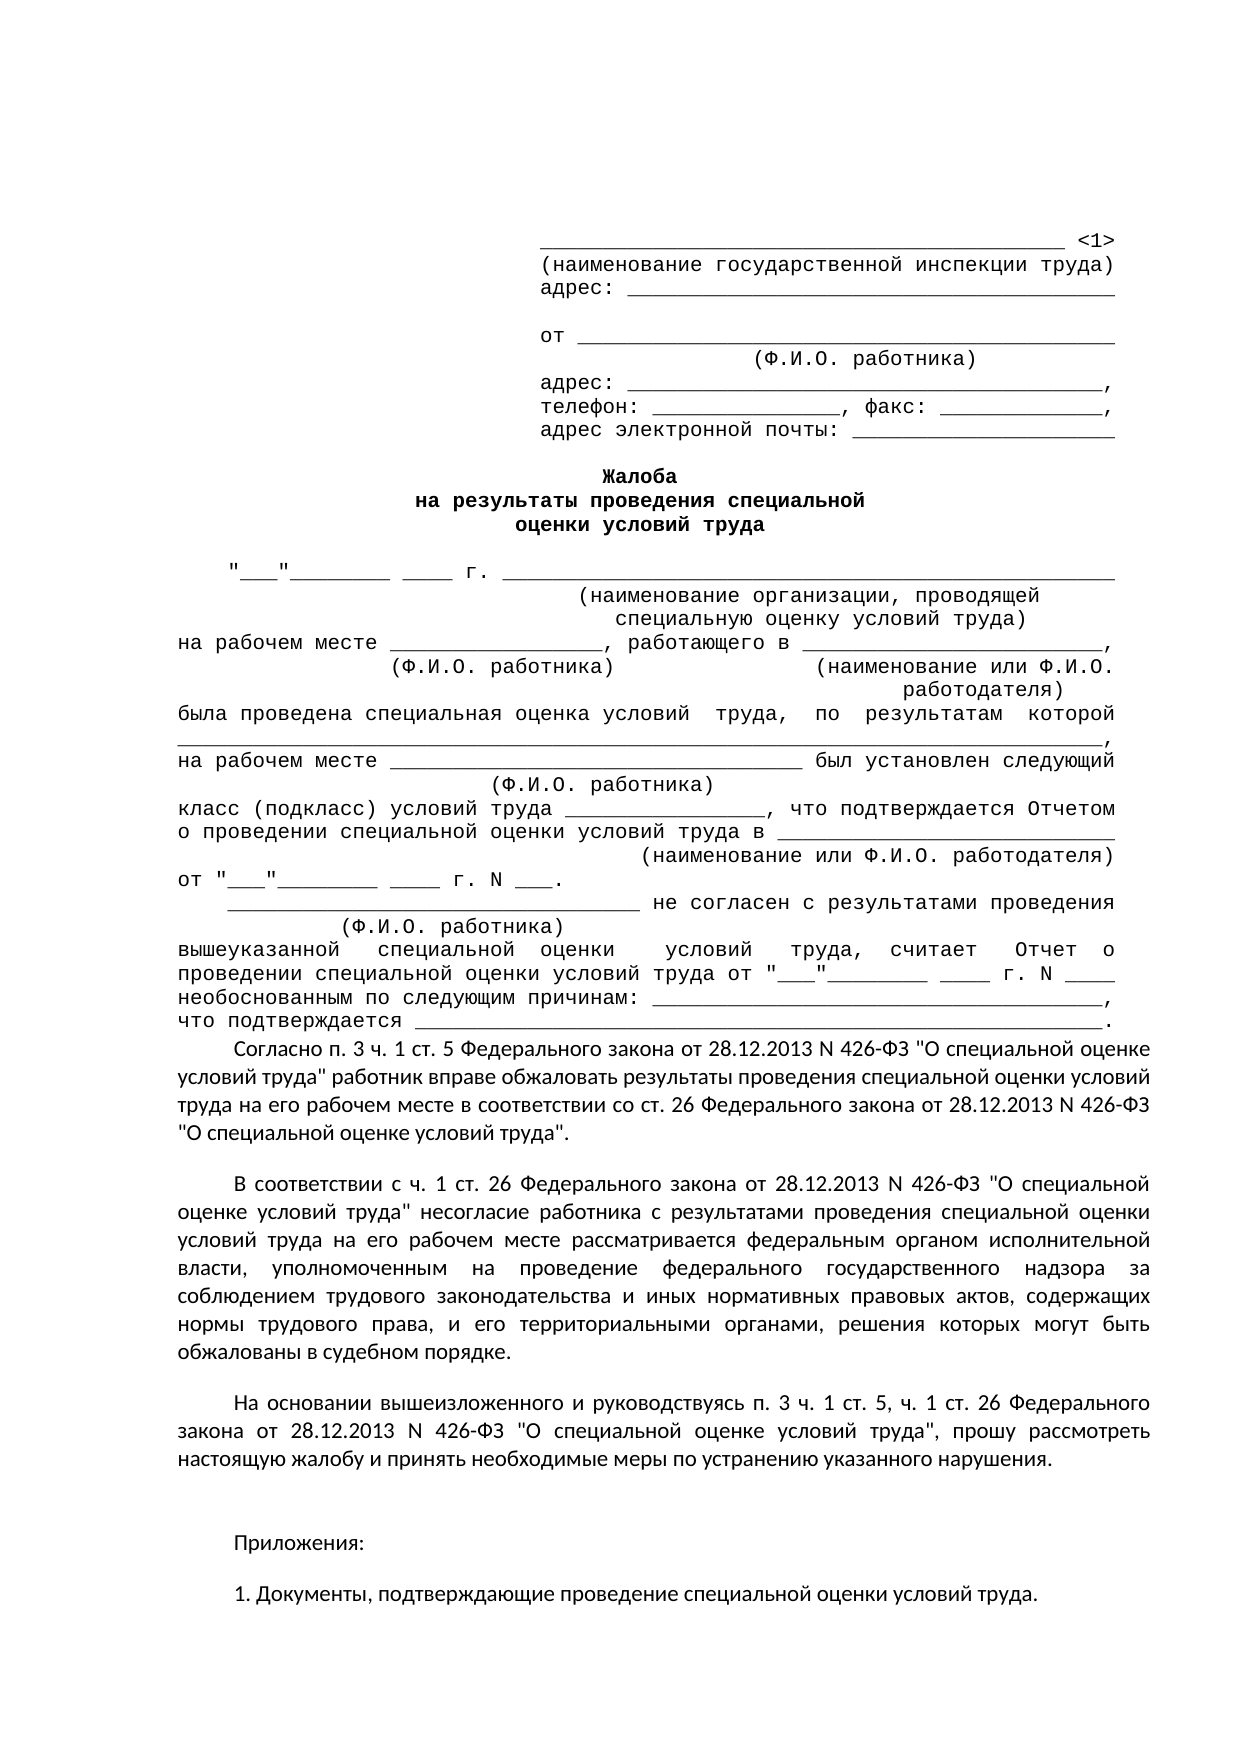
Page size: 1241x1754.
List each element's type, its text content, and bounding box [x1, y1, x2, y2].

text необоснованным по следующим причинам: ____________________________________, [177, 987, 1152, 1010]
text Жалоба [177, 467, 1152, 490]
text на рабочем месте _________________________________ был установлен следующий [177, 750, 1152, 774]
text от "___"________ ____ г. N ___. [177, 868, 1152, 892]
text была проведена специальная оценка условий труда, по результатам которой [177, 703, 1152, 727]
text (Ф.И.О. работника) [177, 774, 1152, 798]
text 1. Документы, подтверждающие проведение специальной оценки условий труда. [177, 1579, 1152, 1607]
text адрес: ______________________________________, [177, 372, 1152, 396]
text (Ф.И.О. работника) (наименование или Ф.И.О. [177, 656, 1152, 679]
text "___"________ ____ г. _________________________________________________ [177, 561, 1152, 585]
text оценки условий труда [177, 514, 1152, 537]
text __________________________________________________________________________, [177, 727, 1152, 750]
text вышеуказанной специальной оценки условий труда, считает Отчет о [177, 939, 1152, 963]
text (Ф.И.О. работника) [177, 916, 1152, 939]
text (наименование или Ф.И.О. работодателя) [177, 845, 1152, 868]
text адрес: _______________________________________ [177, 277, 1152, 301]
text на результаты проведения специальной [177, 490, 1152, 514]
text проведении специальной оценки условий труда от "___"________ ____ г. N ____ [177, 963, 1152, 987]
text (наименование организации, проводящей [177, 585, 1152, 608]
text класс (подкласс) условий труда ________________, что подтверждается Отчетом [177, 798, 1152, 821]
text Согласно п. 3 ч. 1 ст. 5 Федерального закона от 28.12.2013 N 426-ФЗ "О специальной оценке условий труда" работник вправе обжаловать результаты проведения специальной оценки условий труда на его рабочем месте в соответствии со ст. 26 Федерального закона от 28.12.2013 N 426-ФЗ "О специальной оценке условий труда". [177, 1034, 1152, 1146]
text адрес электронной почты: _____________________ [177, 419, 1152, 443]
text __________________________________________ <1> [177, 230, 1152, 254]
text от ___________________________________________ [177, 325, 1152, 348]
text На основании вышеизложенного и руководствуясь п. 3 ч. 1 ст. 5, ч. 1 ст. 26 Федерального закона от 28.12.2013 N 426-ФЗ "О специальной оценке условий труда", прошу рассмотреть настоящую жалобу и принять необходимые меры по устранению указанного нарушения. [177, 1388, 1152, 1472]
text на рабочем месте _________________, работающего в ________________________, [177, 632, 1152, 656]
text специальную оценку условий труда) [177, 608, 1152, 632]
text В соответствии с ч. 1 ст. 26 Федерального закона от 28.12.2013 N 426-ФЗ "О специальной оценке условий труда" несогласие работника с результатами проведения специальной оценки условий труда на его рабочем месте рассматривается федеральным органом исполнительной власти, уполномоченным на проведение федерального государственного надзора за соблюдением трудового законодательства и иных нормативных правовых актов, содержащих нормы трудового права, и его территориальными органами, решения которых могут быть обжалованы в судебном порядке. [177, 1169, 1152, 1365]
text (Ф.И.О. работника) [177, 348, 1152, 372]
text о проведении специальной оценки условий труда в ___________________________ [177, 821, 1152, 845]
text работодателя) [177, 679, 1152, 703]
text телефон: _______________, факс: _____________, [177, 396, 1152, 419]
text _________________________________ не согласен с результатами проведения [177, 892, 1152, 916]
text Приложения: [177, 1528, 1152, 1556]
text что подтверждается _______________________________________________________. [177, 1010, 1152, 1034]
text (наименование государственной инспекции труда) [177, 254, 1152, 277]
